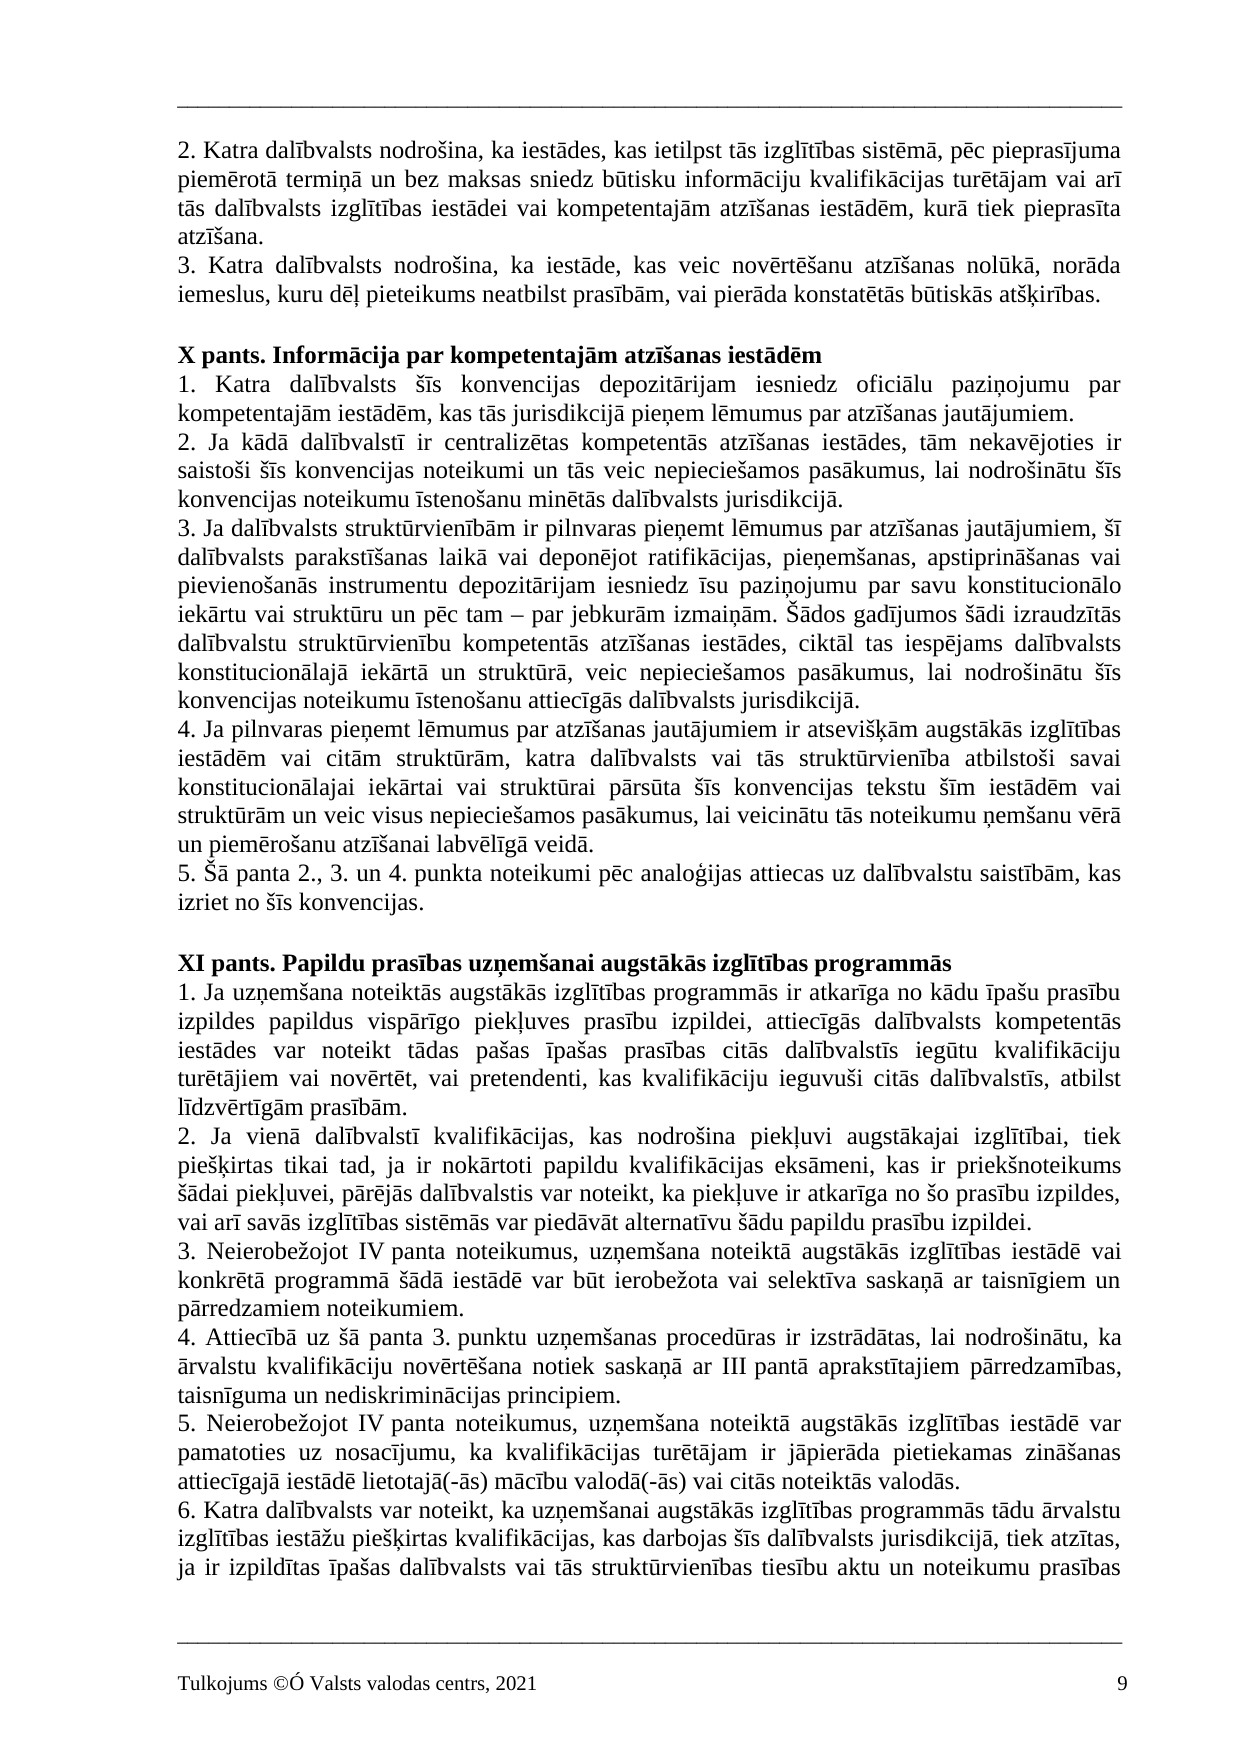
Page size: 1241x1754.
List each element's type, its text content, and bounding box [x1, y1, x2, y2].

text 3. Ja dalībvalsts struktūrvienībām ir pilnvaras pieņemt lēmumus par atzīšanas jautājumiem, šī dalībvalsts parakstīšanas laikā vai deponējot ratifikācijas, pieņemšanas, apstiprināšanas vai pievienošanās instrumentu depozitārijam iesniedz īsu paziņojumu par savu konstitucionālo iekārtu vai struktūru un pēc tam – par jebkurām izmaiņām. Šādos gadījumos šādi izraudzītās dalībvalstu struktūrvienību kompetentās atzīšanas iestādes, ciktāl tas iespējams dalībvalsts konstitucionālajā iekārtā un struktūrā, veic nepieciešamos pasākumus, lai nodrošinātu šīs konvencijas noteikumu īstenošanu attiecīgās dalībvalsts jurisdikcijā. [177, 513, 1122, 714]
subtitle XI pants. Papildu prasības uzņemšanai augstākās izglītības programmās [177, 948, 1122, 977]
text 3. Katra dalībvalsts nodrošina, ka iestāde, kas veic novērtēšanu atzīšanas nolūkā, norāda iemeslus, kuru dēļ pieteikums neatbilst prasībām, vai pierāda konstatētās būtiskās atšķirības. [177, 250, 1122, 308]
text 1. Katra dalībvalsts šīs konvencijas depozitārijam iesniedz oficiālu paziņojumu par kompetentajām iestādēm, kas tās jurisdikcijā pieņem lēmumus par atzīšanas jautājumiem. [177, 369, 1122, 427]
text 2. Ja vienā dalībvalstī kvalifikācijas, kas nodrošina piekļuvi augstākajai izglītībai, tiek piešķirtas tikai tad, ja ir nokārtoti papildu kvalifikācijas eksāmeni, kas ir priekšnoteikums šādai piekļuvei, pārējās dalībvalstis var noteikt, ka piekļuve ir atkarīga no šo prasību izpildes, vai arī savās izglītības sistēmās var piedāvāt alternatīvu šādu papildu prasību izpildei. [177, 1121, 1122, 1236]
text 5. Šā panta 2., 3. un 4. punkta noteikumi pēc analoģijas attiecas uz dalībvalstu saistībām, kas izriet no šīs konvencijas. [177, 858, 1122, 916]
subtitle X pants. Informācija par kompetentajām atzīšanas iestādēm [177, 341, 1122, 369]
text 2. Ja kādā dalībvalstī ir centralizētas kompetentās atzīšanas iestādes, tām nekavējoties ir saistoši šīs konvencijas noteikumi un tās veic nepieciešamos pasākumus, lai nodrošinātu šīs konvencijas noteikumu īstenošanu minētās dalībvalsts jurisdikcijā. [177, 427, 1122, 513]
text 2. Katra dalībvalsts nodrošina, ka iestādes, kas ietilpst tās izglītības sistēmā, pēc pieprasījuma piemērotā termiņā un bez maksas sniedz būtisku informāciju kvalifikācijas turētājam vai arī tās dalībvalsts izglītības iestādei vai kompetentajām atzīšanas iestādēm, kurā tiek pieprasīta atzīšana. [177, 135, 1122, 250]
text 3. Neierobežojot IV panta noteikumus, uzņemšana noteiktā augstākās izglītības iestādē vai konkrētā programmā šādā iestādē var būt ierobežota vai selektīva saskaņā ar taisnīgiem un pārredzamiem noteikumiem. [177, 1236, 1122, 1322]
text 4. Attiecībā uz šā panta 3. punktu uzņemšanas procedūras ir izstrādātas, lai nodrošinātu, ka ārvalstu kvalifikāciju novērtēšana notiek saskaņā ar III pantā aprakstītajiem pārredzamības, taisnīguma un nediskriminācijas principiem. [177, 1322, 1122, 1408]
text 5. Neierobežojot IV panta noteikumus, uzņemšana noteiktā augstākās izglītības iestādē var pamatoties uz nosacījumu, ka kvalifikācijas turētājam ir jāpierāda pietiekamas zināšanas attiecīgajā iestādē lietotajā(-ās) mācību valodā(-ās) vai citās noteiktās valodās. [177, 1408, 1122, 1495]
text 1. Ja uzņemšana noteiktās augstākās izglītības programmās ir atkarīga no kādu īpašu prasību izpildes papildus vispārīgo piekļuves prasību izpildei, attiecīgās dalībvalsts kompetentās iestādes var noteikt tādas pašas īpašas prasības citās dalībvalstīs iegūtu kvalifikāciju turētājiem vai novērtēt, vai pretendenti, kas kvalifikāciju ieguvuši citās dalībvalstīs, atbilst līdzvērtīgām prasībām. [177, 977, 1122, 1121]
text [177, 1495, 1122, 1581]
text 4. Ja pilnvaras pieņemt lēmumus par atzīšanas jautājumiem ir atsevišķām augstākās izglītības iestādēm vai citām struktūrām, katra dalībvalsts vai tās struktūrvienība atbilstoši savai konstitucionālajai iekārtai vai struktūrai pārsūta šīs konvencijas tekstu šīm iestādēm vai struktūrām un veic visus nepieciešamos pasākumus, lai veicinātu tās noteikumu ņemšanu vērā un piemērošanu atzīšanai labvēlīgā veidā. [177, 714, 1122, 858]
